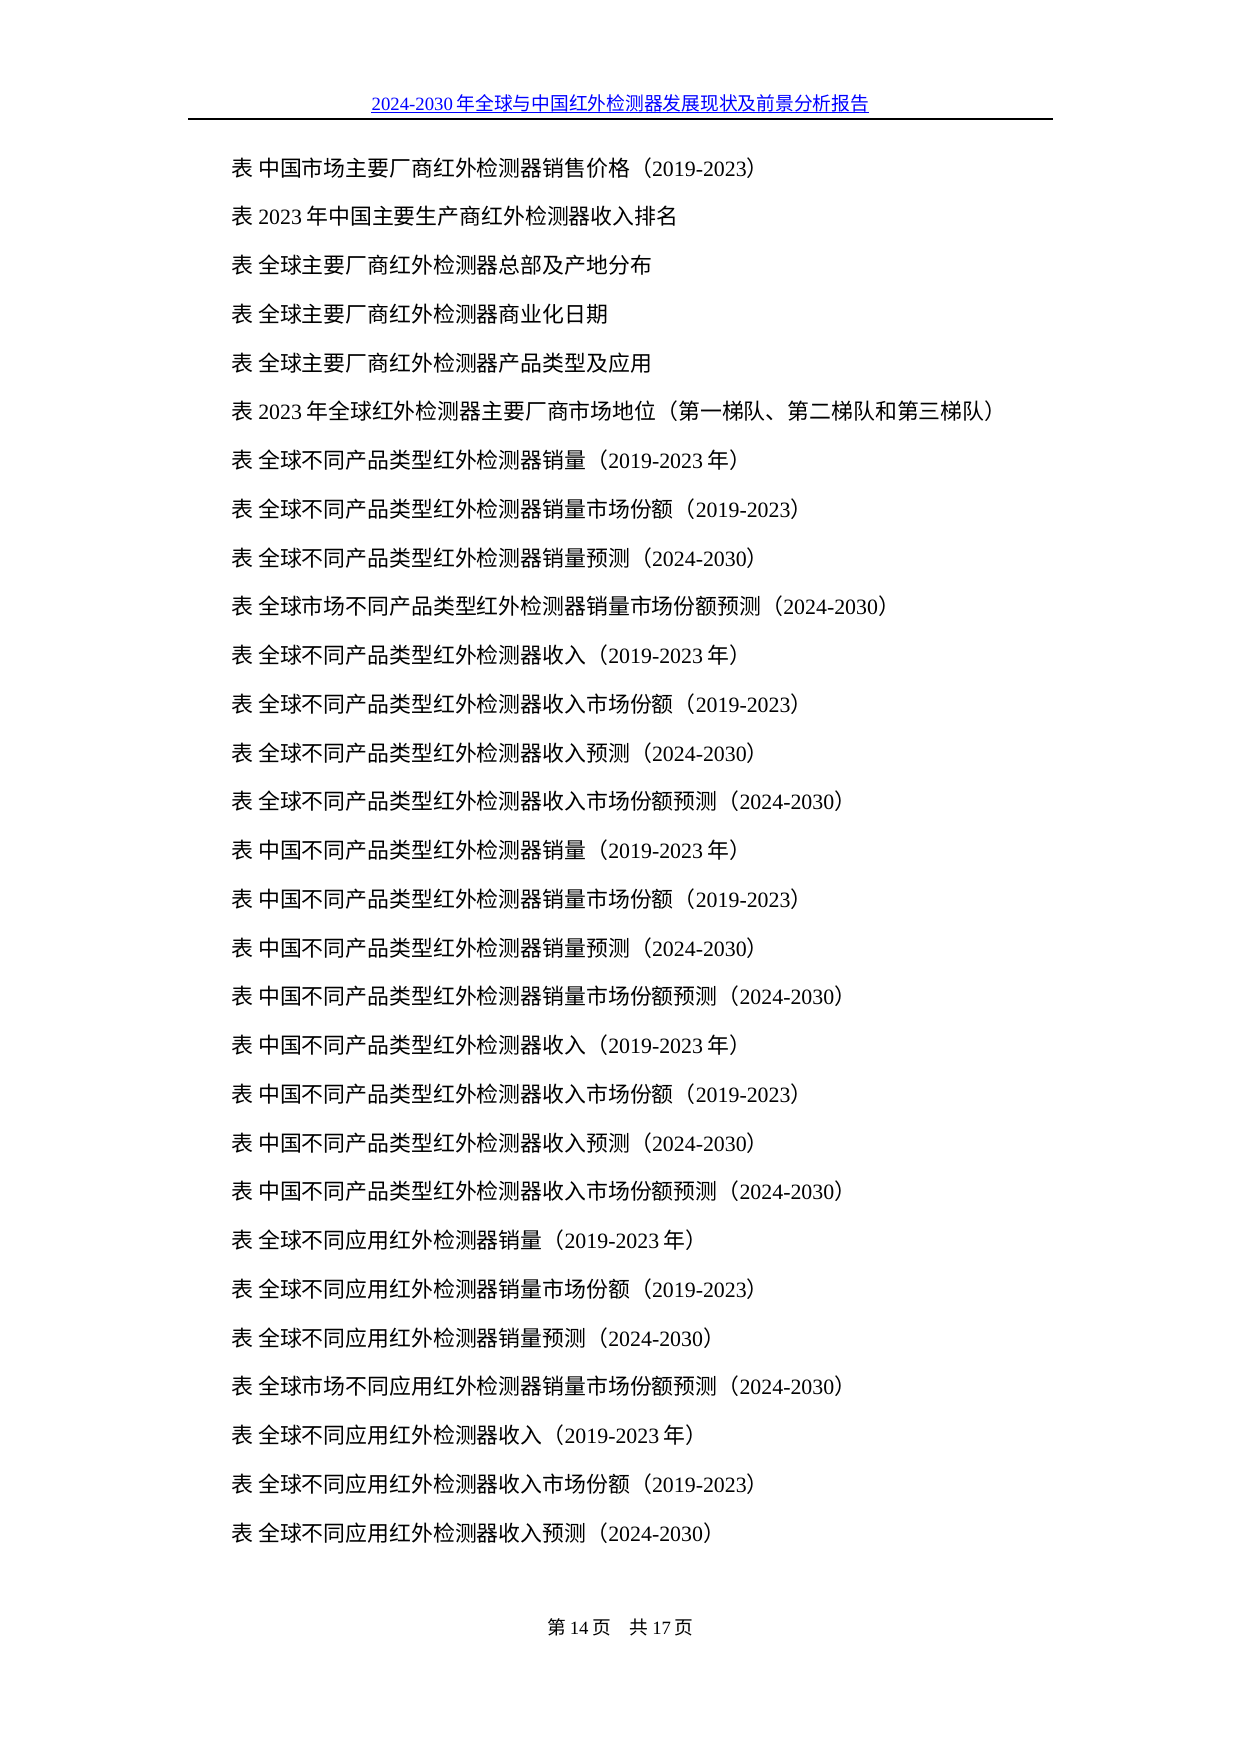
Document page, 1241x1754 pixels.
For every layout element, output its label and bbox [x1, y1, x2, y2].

text [187, 150, 1053, 1548]
